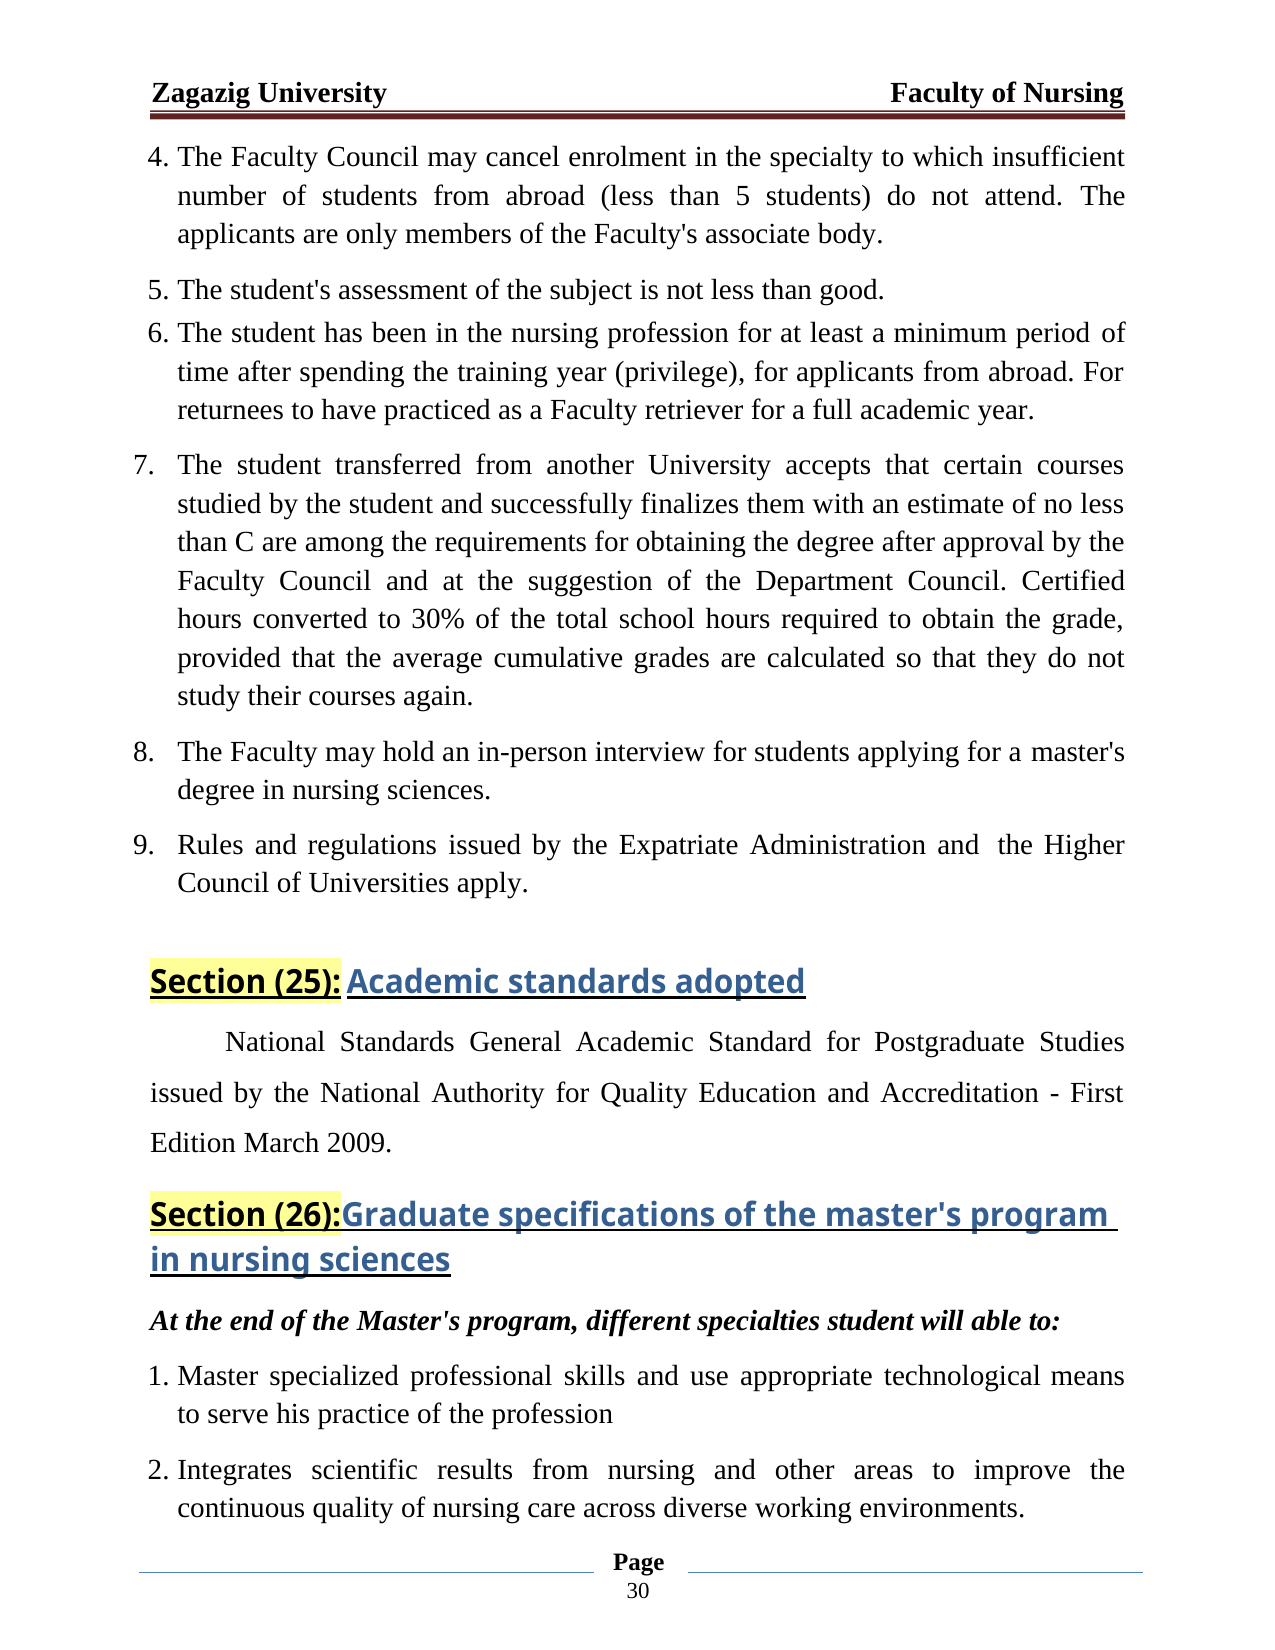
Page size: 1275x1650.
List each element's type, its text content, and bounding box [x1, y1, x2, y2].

text National Standards General Academic Standard for Postgraduate Studies issued by the National Authority for Quality Education and Accreditation - First Edition March 2009. [150, 1024, 1125, 1158]
list Rules and regulations issued by the Expatriate Administration and the Higher Council of Universities apply. [133, 827, 1125, 899]
text At the end of the Master's program, different specialties student will able to: [150, 1303, 1254, 1336]
list Master specialized professional skills and use appropriate technological means to serve his practice of the profession [147, 1358, 1125, 1430]
text Section (25): Academic standards adopted [341, 958, 1254, 1003]
text Section (26):Graduate specifications of the master's program in nursing sciences [150, 1191, 1122, 1282]
list The student has been in the nursing profession for at least a minimum period of time after spending the training year (privilege), for applicants from abroad. For returnees to have practiced as a Faculty retriever for a full academic year. [147, 315, 1125, 426]
list The Faculty Council may cancel enrolment in the specialty to which insufficient number of students from abroad (less than 5 students) do not attend. The applicants are only members of the Faculty's associate body. [147, 139, 1125, 250]
list The Faculty may hold an in-person interview for students applying for a master's degree in nursing sciences. [133, 734, 1125, 806]
list The student's assessment of the subject is not less than good. [147, 272, 1254, 306]
list The student transferred from another University accepts that certain courses studied by the student and successfully finalizes them with an estimate of no less than C are among the requirements for obtaining the degree after approval by the Faculty Council and at the suggestion of the Department Council. Certified hours converted to 30% of the total school hours required to obtain the grade, provided that the average cumulative grades are calculated so that they do not study their courses again. [133, 447, 1125, 712]
list Integrates scientific results from nursing and other areas to improve the continuous quality of nursing care across diverse working environments. [147, 1452, 1125, 1524]
